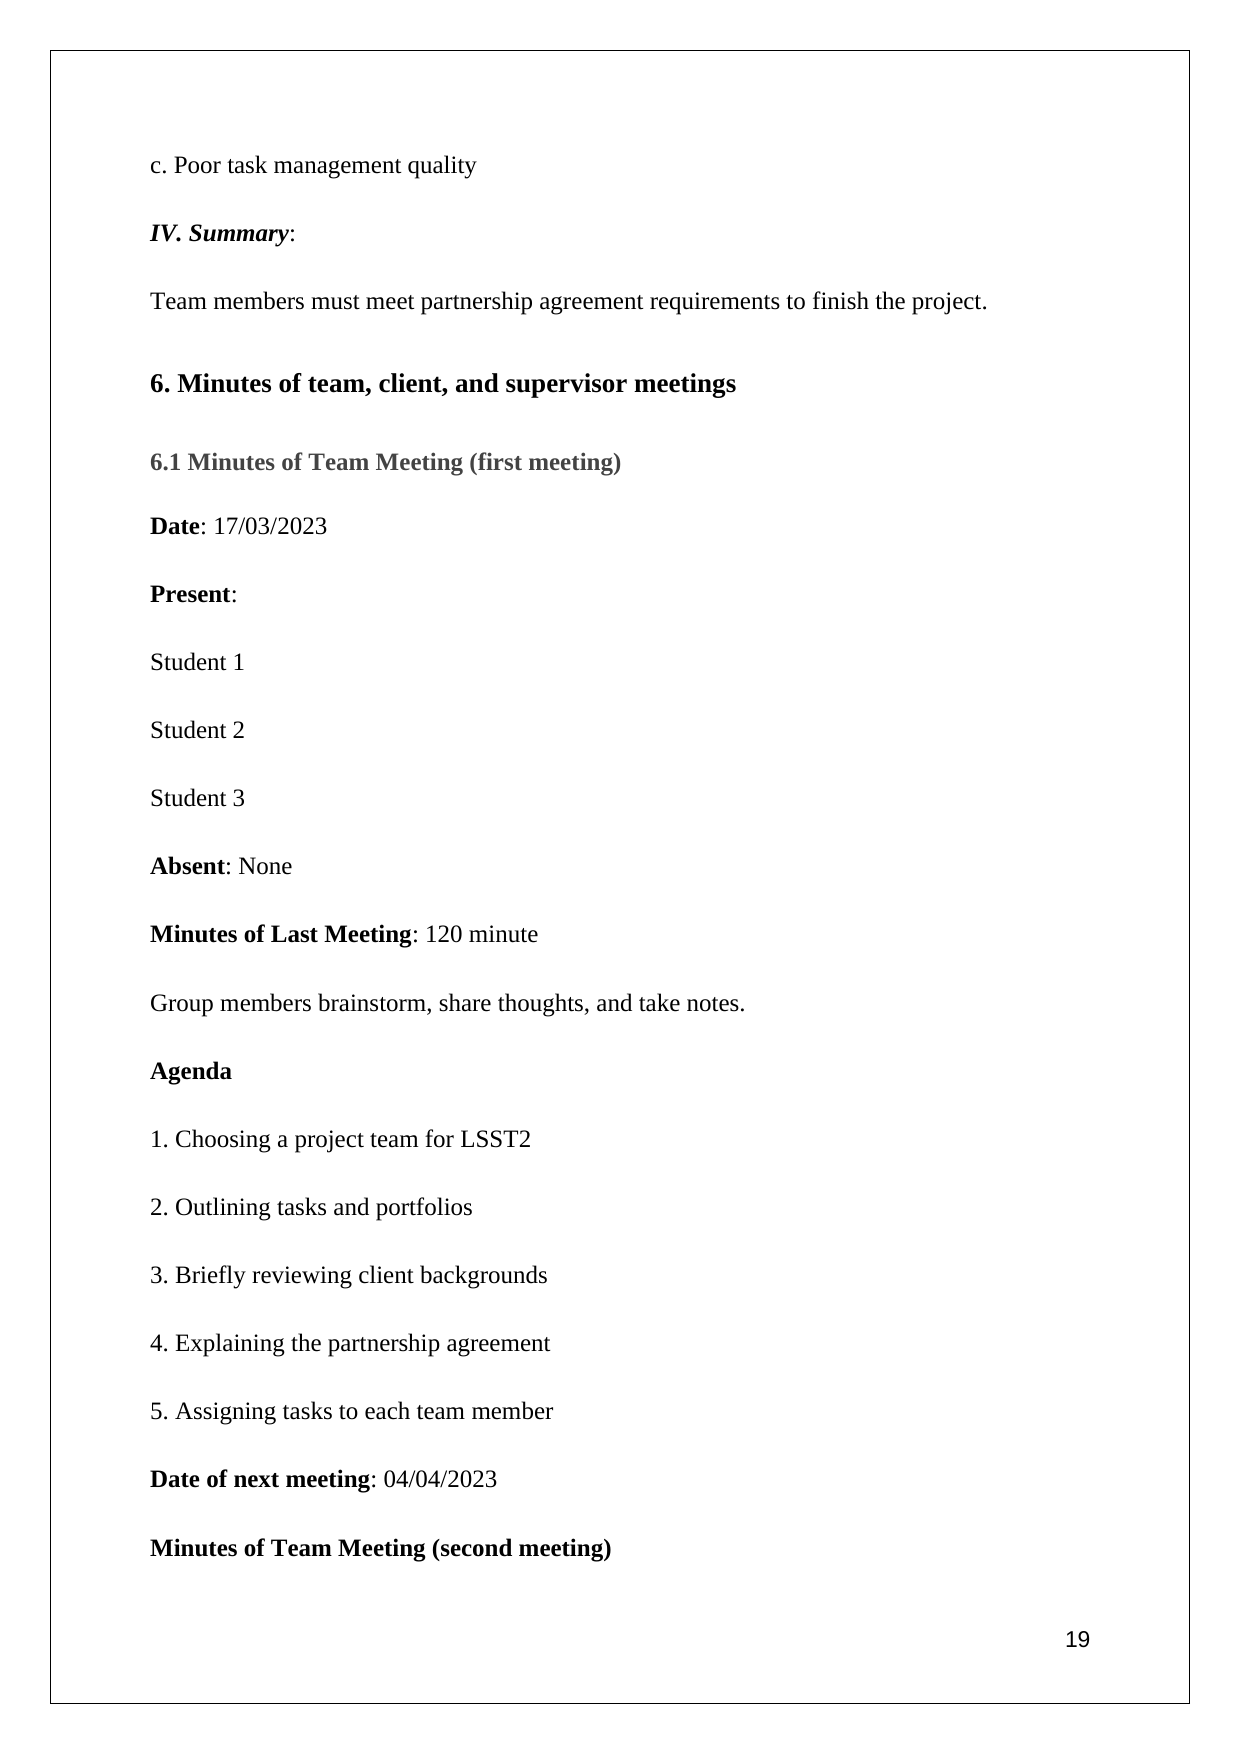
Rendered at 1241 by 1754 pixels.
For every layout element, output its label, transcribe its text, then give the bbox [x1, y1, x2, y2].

text Student 1 [150, 647, 1090, 676]
text Absent: None [150, 851, 1090, 880]
text Date: 17/03/2023 [150, 511, 1090, 539]
text c. Poor task management quality [150, 150, 1090, 179]
text IV. Summary: [150, 218, 1090, 247]
text Student 3 [150, 783, 1090, 812]
subtitle 6. Minutes of team, client, and supervisor meetings [150, 367, 1090, 398]
text 2. Outlining tasks and portfolios [150, 1192, 1090, 1221]
text Student 2 [150, 715, 1090, 744]
text Group members brainstorm, share thoughts, and take notes. [150, 988, 1090, 1016]
text 4. Explaining the partnership agreement [150, 1328, 1090, 1357]
text Minutes of Last Meeting: 120 minute [150, 919, 1090, 948]
text Present: [150, 579, 1090, 608]
text Team members must meet partnership agreement requirements to finish the project. [150, 286, 1090, 315]
text 3. Briefly reviewing client backgrounds [150, 1260, 1090, 1289]
text 1. Choosing a project team for LSST2 [150, 1124, 1090, 1153]
subtitle 6.1 Minutes of Team Meeting (first meeting) [150, 447, 1090, 476]
text Date of next meeting: 04/04/2023 [150, 1464, 1090, 1493]
text 5. Assigning tasks to each team member [150, 1396, 1090, 1425]
text Minutes of Team Meeting (second meeting) [150, 1533, 1090, 1561]
text Agenda [150, 1056, 1090, 1084]
